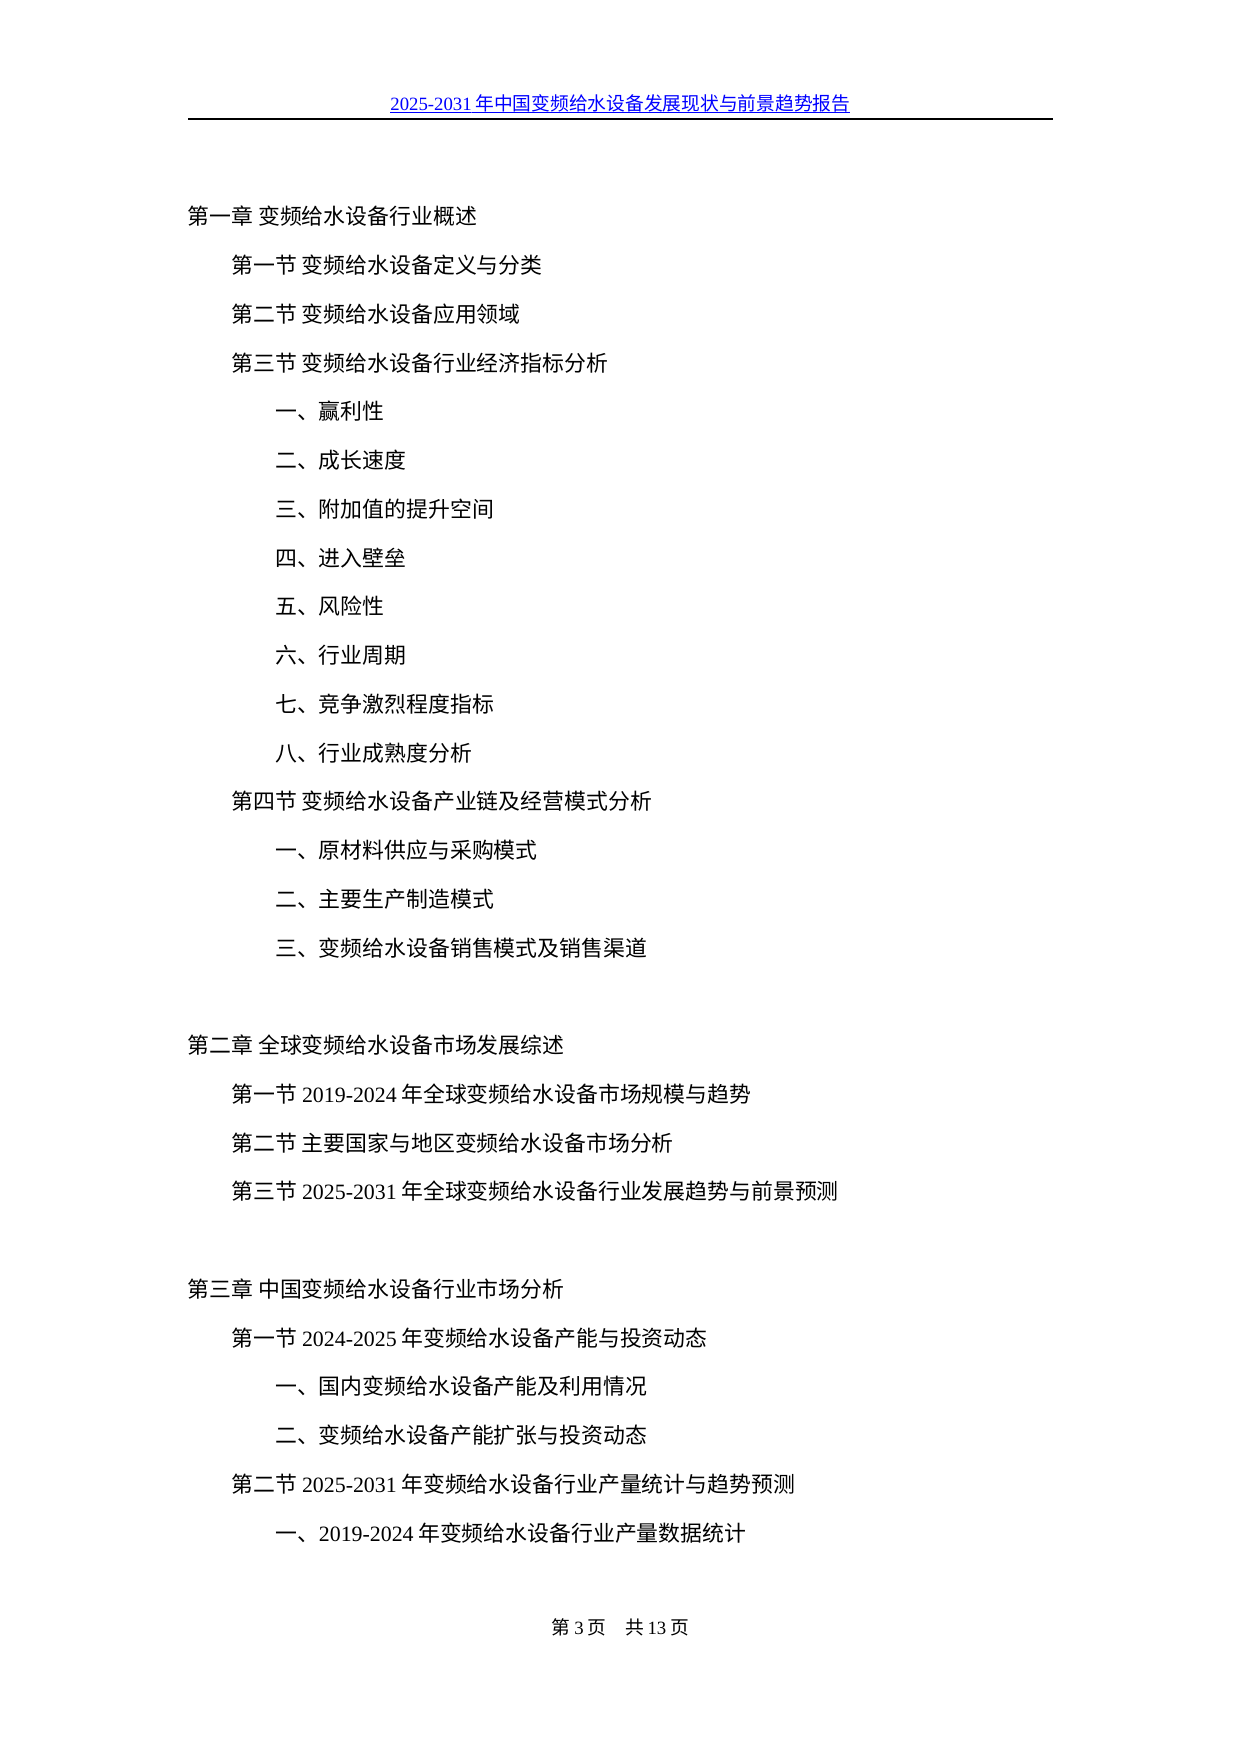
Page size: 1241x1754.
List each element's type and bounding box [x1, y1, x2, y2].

text [187, 150, 1053, 1548]
